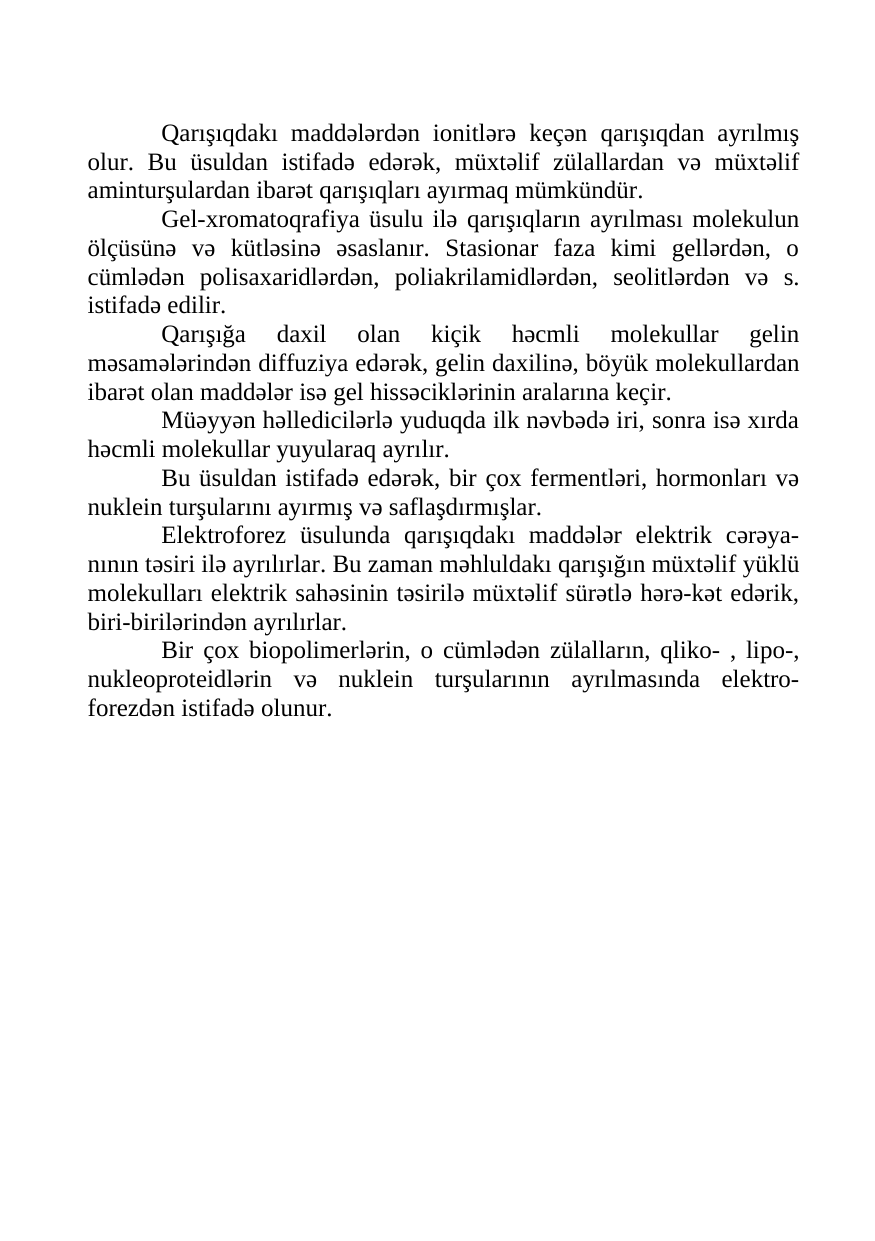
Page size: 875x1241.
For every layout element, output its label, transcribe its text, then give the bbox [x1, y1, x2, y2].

text Bir çox biopolimerlərin, o cümlədən zülalların, qliko- , lipo-, nukleoproteidlərin və nuklein turşularının ayrılmasında elektro-forezdən istifadə olunur. [87, 636, 800, 722]
text Bu üsuldan istifadə edərək, bir çox fermentləri, hormonları və nuklein turşularını ayırmış və saflaşdırmışlar. [87, 463, 800, 521]
text Qarışıqdakı maddələrdən ionitlərə keçən qarışıqdan ayrılmış olur. Bu üsuldan istifadə edərək, müxtəlif zülallardan və müxtəlif aminturşulardan ibarət qarışıqları ayırmaq mümkündür. [87, 118, 800, 204]
text Gel-xromatoqrafiya üsulu ilə qarışıqların ayrılması molekulun ölçüsünə və kütləsinə əsaslanır. Stasionar faza kimi gellərdən, o cümlədən polisaxaridlərdən, poliakrilamidlərdən, seolitlərdən və s. istifadə edilir. [87, 204, 800, 319]
text Qarışığa daxil olan kiçik həcmli molekullar gelin məsamələrindən diffuziya edərək, gelin daxilinə, böyük molekullardan ibarət olan maddələr isə gel hissəciklərinin aralarına keçir. [87, 319, 800, 406]
text Elektroforez üsulunda qarışıqdakı maddələr elektrik cərəya-nının təsiri ilə ayrılırlar. Bu zaman məhluldakı qarışığın müxtəlif yüklü molekulları elektrik sahəsinin təsirilə müxtəlif sürətlə hərə-kət edərik, biri-birilərindən ayrılırlar. [87, 521, 800, 636]
text Müəyyən həlledicilərlə yuduqda ilk nəvbədə iri, sonra isə xırda həcmli molekullar yuyularaq ayrılır. [87, 406, 800, 463]
